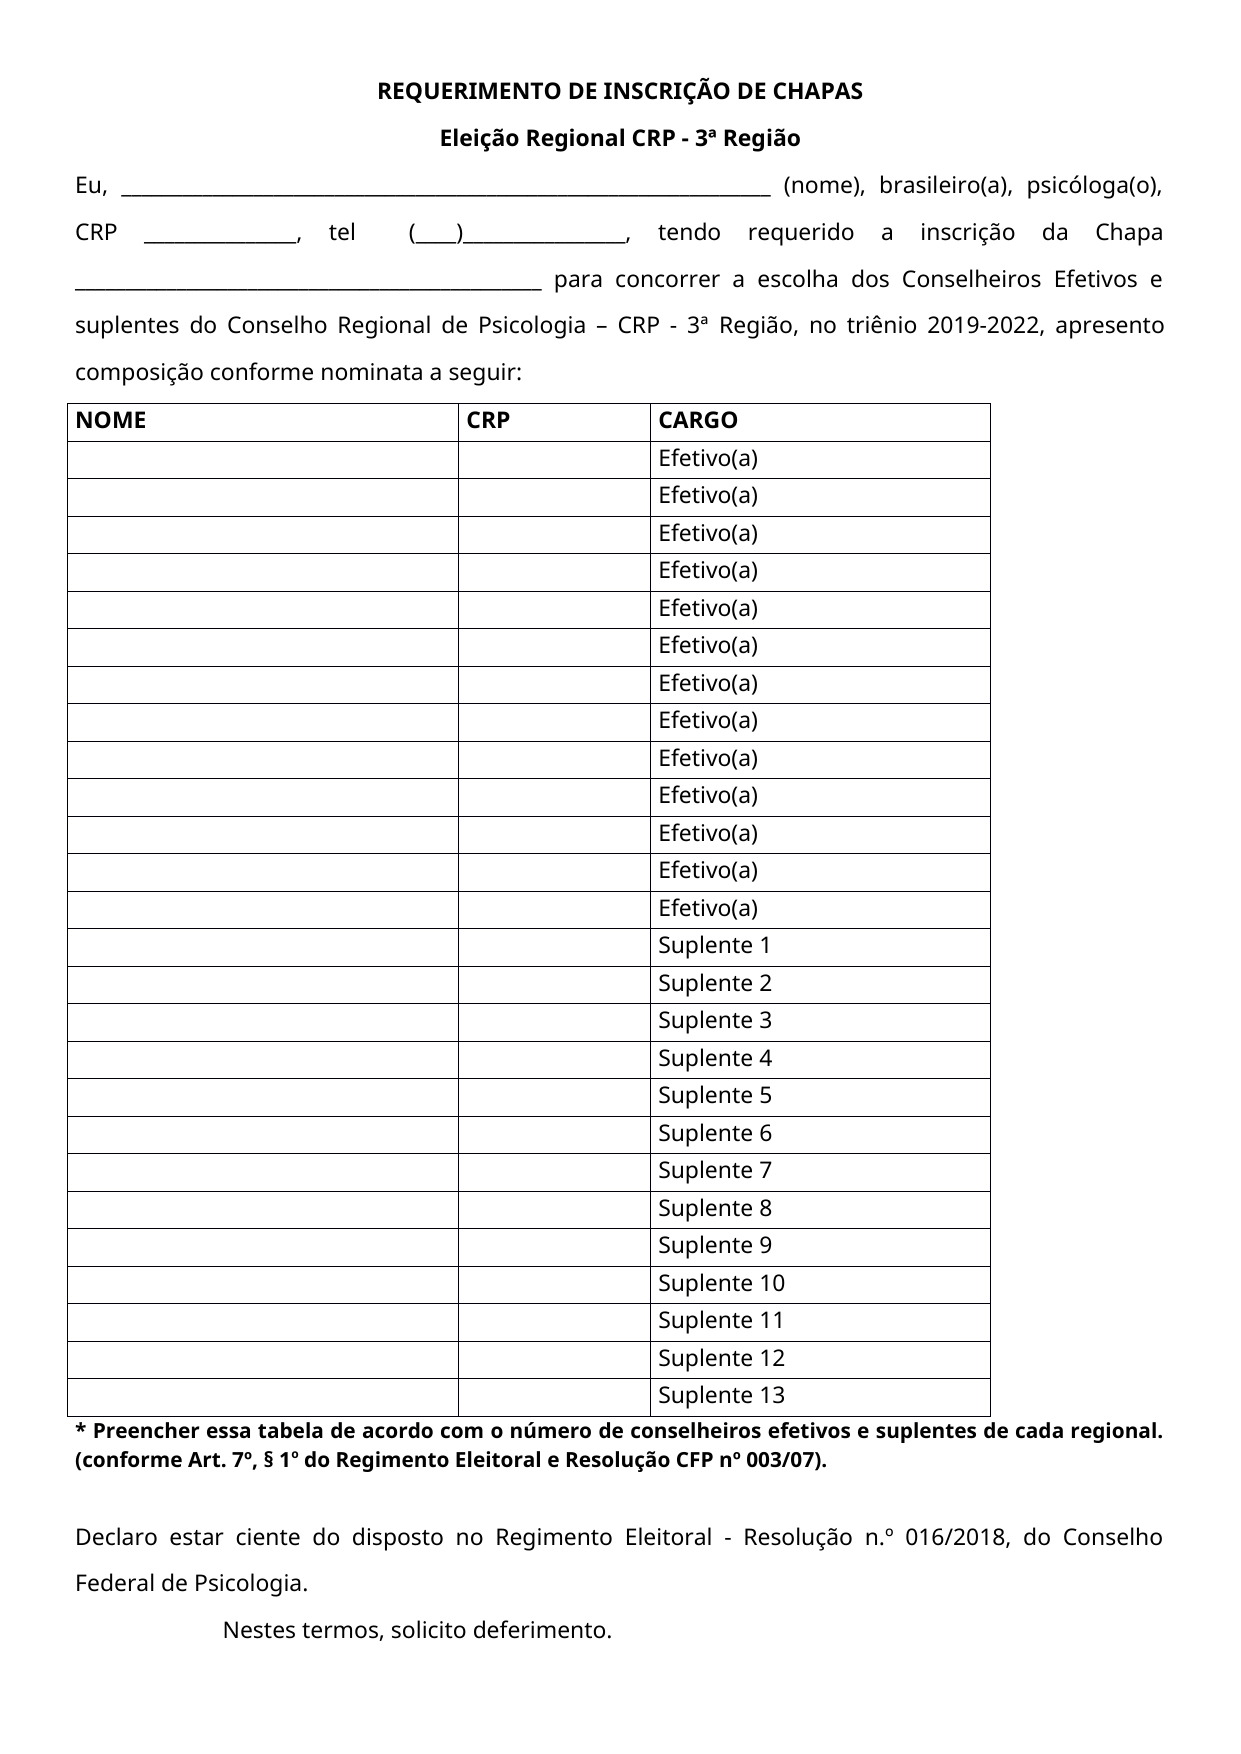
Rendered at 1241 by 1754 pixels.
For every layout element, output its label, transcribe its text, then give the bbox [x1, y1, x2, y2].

table_cell Efetivo(a) [651, 892, 990, 928]
table_cell Efetivo(a) [651, 554, 990, 591]
table_cell [68, 1342, 458, 1378]
table_cell [68, 442, 458, 478]
table_cell Efetivo(a) [651, 517, 990, 553]
table_header CRP [459, 404, 650, 441]
table_cell Efetivo(a) [651, 667, 990, 703]
table_cell Suplente 8 [651, 1192, 990, 1228]
table_cell Suplente 3 [651, 1004, 990, 1041]
table_cell Suplente 4 [651, 1042, 990, 1078]
table_cell Efetivo(a) [651, 704, 990, 741]
table_cell [459, 892, 650, 928]
table_cell [459, 929, 650, 966]
table_cell [459, 1042, 650, 1078]
table_cell [68, 479, 458, 516]
table_cell [68, 517, 458, 553]
table_cell [459, 1304, 650, 1341]
title REQUERIMENTO DE INSCRIÇÃO DE CHAPAS [75, 75, 1165, 106]
table_cell [459, 1192, 650, 1228]
table_cell [459, 1267, 650, 1303]
table_cell [459, 1079, 650, 1116]
text * Preencher essa tabela de acordo com o número de conselheiros efetivos e suplentes de cada regional. (conforme Art. 7º, § 1o do Regimento Eleitoral e Resolução CFP nº 003/07). [75, 1417, 1165, 1473]
table_cell [459, 592, 650, 628]
table_cell Efetivo(a) [651, 854, 990, 891]
table_cell Efetivo(a) [651, 742, 990, 778]
table_cell [68, 1379, 458, 1416]
table_header NOME [68, 404, 458, 441]
table_cell Efetivo(a) [651, 592, 990, 628]
text Declaro estar ciente do disposto no Regimento Eleitoral - Resolução n.º 016/2018, do Conselho Federal de Psicologia. [75, 1520, 1165, 1598]
table_cell [459, 704, 650, 741]
table_cell Suplente 2 [651, 967, 990, 1003]
table_cell [68, 929, 458, 966]
table_cell [459, 779, 650, 816]
text Eu, ________________________________________________________________ (nome), brasileiro(a), psicóloga(o), CRP _______________, tel (____)________________, tendo requerido a inscrição da Chapa ______________________________________________ para concorrer a escolha dos Conselheiros Efetivos e suplentes do Conselho Regional de Psicologia – CRP - 3ª Região, no triênio 2019-2022, apresento composição conforme nominata a seguir: [75, 169, 1165, 387]
table_cell [459, 667, 650, 703]
table_cell [459, 1117, 650, 1153]
table_cell [68, 967, 458, 1003]
table_cell Suplente 1 [651, 929, 990, 966]
table_cell [459, 854, 650, 891]
table_cell Efetivo(a) [651, 817, 990, 853]
table_cell Suplente 12 [651, 1342, 990, 1378]
table_cell [68, 1117, 458, 1153]
table_cell Efetivo(a) [651, 479, 990, 516]
table_cell Efetivo(a) [651, 442, 990, 478]
table_cell [68, 1192, 458, 1228]
table_cell Suplente 6 [651, 1117, 990, 1153]
table_cell Suplente 11 [651, 1304, 990, 1341]
table_cell Suplente 9 [651, 1229, 990, 1266]
table_cell [459, 554, 650, 591]
table_cell [68, 742, 458, 778]
text Nestes termos, solicito deferimento. [75, 1614, 1165, 1645]
table_cell Efetivo(a) [651, 779, 990, 816]
table_cell [68, 817, 458, 853]
table_cell [459, 1154, 650, 1191]
table_cell [68, 779, 458, 816]
table_cell [459, 1004, 650, 1041]
table_cell [459, 442, 650, 478]
table_cell [68, 1004, 458, 1041]
table_cell [68, 554, 458, 591]
table_cell [459, 817, 650, 853]
table_cell Efetivo(a) [651, 629, 990, 666]
table_cell [68, 1042, 458, 1078]
table_cell [68, 1154, 458, 1191]
table_cell [68, 854, 458, 891]
table_cell [68, 704, 458, 741]
table_header CARGO [651, 404, 990, 441]
table_cell [459, 1229, 650, 1266]
table_cell [68, 1229, 458, 1266]
table_cell [68, 629, 458, 666]
table_cell Suplente 13 [651, 1379, 990, 1416]
table_cell [68, 592, 458, 628]
table_cell Suplente 5 [651, 1079, 990, 1116]
table_cell [459, 967, 650, 1003]
table_cell [459, 742, 650, 778]
table_cell [459, 479, 650, 516]
table_cell [459, 517, 650, 553]
table_cell [68, 667, 458, 703]
table_cell [459, 1342, 650, 1378]
table_cell Suplente 10 [651, 1267, 990, 1303]
table_cell Suplente 7 [651, 1154, 990, 1191]
table_cell [68, 1267, 458, 1303]
table_cell [68, 1079, 458, 1116]
table_cell [68, 892, 458, 928]
table_cell [459, 629, 650, 666]
table_cell [68, 1304, 458, 1341]
title Eleição Regional CRP - 3ª Região [75, 122, 1165, 153]
table_cell [459, 1379, 650, 1416]
